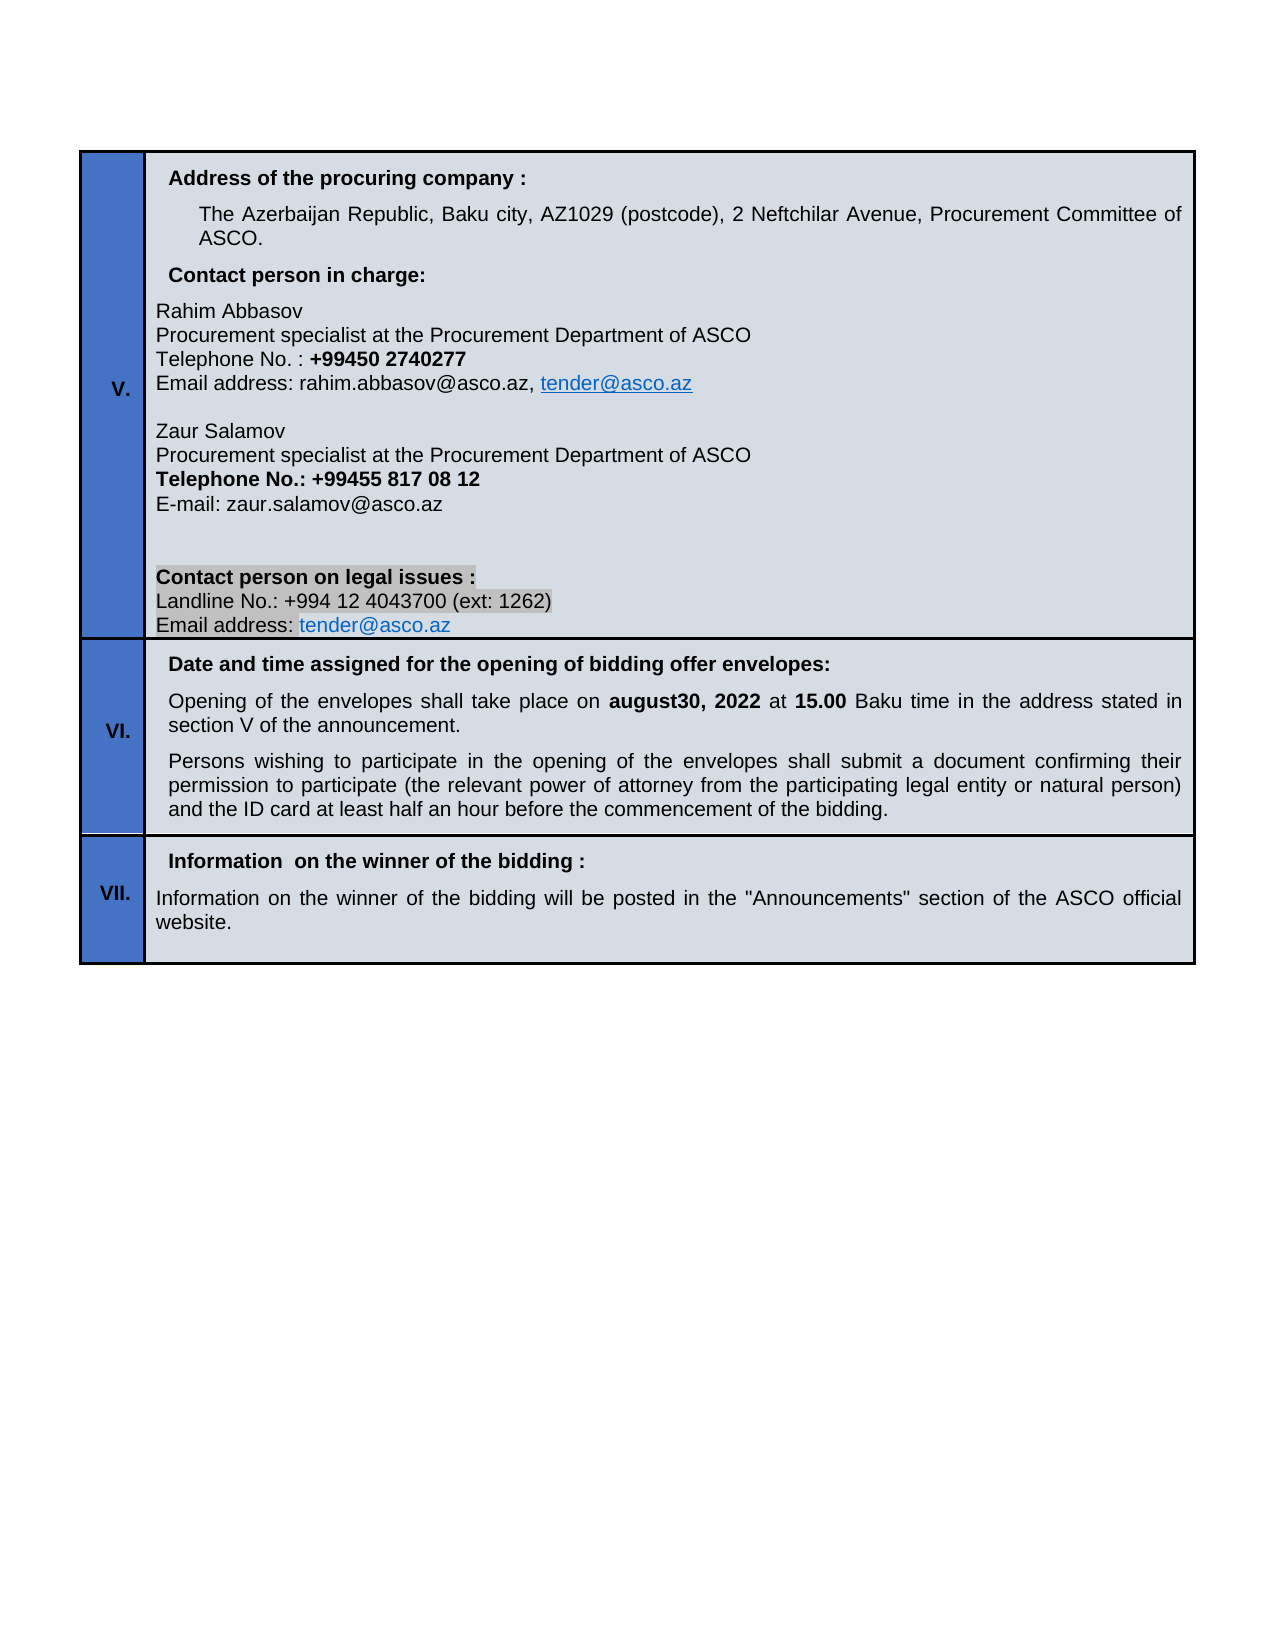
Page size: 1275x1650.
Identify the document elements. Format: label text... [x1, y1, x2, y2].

table_cell [82, 837, 143, 962]
table_cell [82, 640, 143, 833]
table_cell Date and time assigned for the opening of bidding offer envelopes: Opening of the envelopes shall take place on august30, 2022 at 15.00 Baku time in the address stated in section V of the announcement. Persons wishing to participate in the opening of the envelopes shall submit a document confirming their permission to participate (the relevant power of attorney from the participating legal entity or natural person) and the ID card at least half an hour before the commencement of the bidding. [146, 640, 1193, 833]
table_cell [82, 153, 143, 637]
table_cell Information on the winner of the bidding : Information on the winner of the bidding will be posted in the "Announcements" section of the ASCO official website. [146, 837, 1193, 962]
table_cell Address of the procuring company : The Azerbaijan Republic, Baku city, AZ1029 (postcode), 2 Neftchilar Avenue, Procurement Committee of ASCO. Contact person in charge: Rahim Abbasov Procurement specialist at the Procurement Department of ASCO Telephone No. : +99450 2740277 Email address: rahim.abbasov@asco.az, tender@asco.az Zaur Salamov Procurement specialist at the Procurement Department of ASCO Telephone No.: +99455 817 08 12 E-mail: zaur.salamov@asco.az Contact person on legal issues : Landline No.: +994 12 4043700 (ext: 1262) Email address: tender@asco.az [146, 153, 1193, 637]
